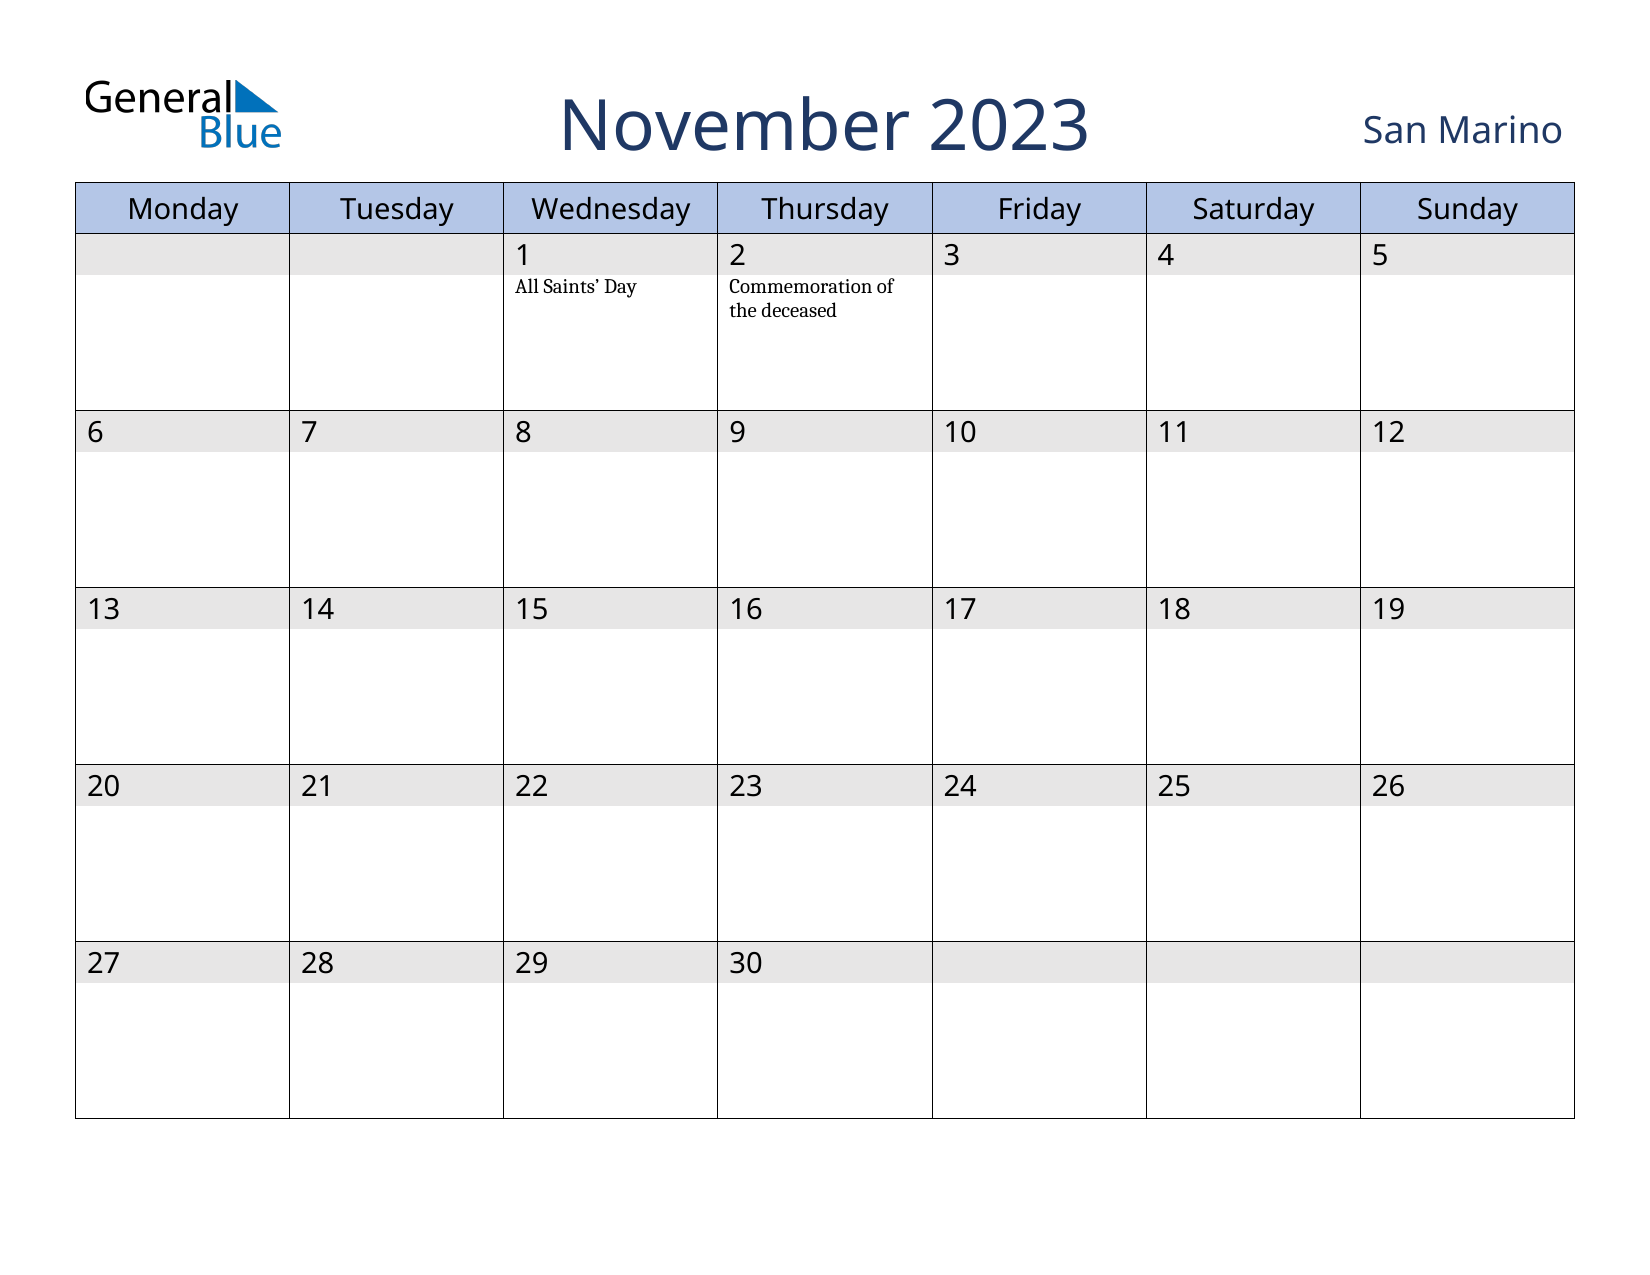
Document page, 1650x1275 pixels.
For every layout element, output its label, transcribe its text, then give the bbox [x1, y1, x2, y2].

table_cell [76, 806, 289, 941]
table_cell [76, 275, 289, 410]
table_cell Saturday [1147, 183, 1360, 233]
table_cell [76, 452, 289, 587]
table_cell [933, 629, 1146, 764]
table_cell [1361, 275, 1574, 410]
table_header San Marino [1146, 75, 1574, 182]
table_cell 19 [1361, 588, 1574, 629]
table_cell 22 [504, 765, 717, 806]
table_cell [290, 452, 503, 587]
table_cell [933, 275, 1146, 410]
table_cell Tuesday [290, 183, 503, 233]
table_cell [504, 983, 717, 1118]
table_cell Sunday [1361, 183, 1574, 233]
table_cell [1361, 452, 1574, 587]
table_cell 27 [76, 942, 289, 983]
table_cell 26 [1361, 765, 1574, 806]
table_cell 5 [1361, 234, 1574, 275]
table_header [76, 75, 503, 182]
table_cell Friday [933, 183, 1146, 233]
table_cell Commemoration of the deceased [718, 275, 932, 410]
table_cell 10 [933, 411, 1146, 452]
table_cell Wednesday [504, 183, 717, 233]
table_cell [290, 275, 503, 410]
table_cell [290, 629, 503, 764]
table_cell 9 [718, 411, 932, 452]
table_cell 24 [933, 765, 1146, 806]
table_cell [504, 806, 717, 941]
table_cell Monday [76, 183, 289, 233]
table_cell 18 [1147, 588, 1360, 629]
table_cell 30 [718, 942, 932, 983]
table_cell [933, 942, 1146, 983]
table_cell [1361, 806, 1574, 941]
table_cell [290, 806, 503, 941]
table_cell 28 [290, 942, 503, 983]
table_cell [1361, 629, 1574, 764]
table_cell [290, 983, 503, 1118]
table_cell [1147, 629, 1360, 764]
table_cell [1361, 983, 1574, 1118]
table_cell [504, 629, 717, 764]
table_cell 6 [76, 411, 289, 452]
table_cell 2 [718, 234, 932, 275]
table_cell 4 [1147, 234, 1360, 275]
table_cell [1147, 983, 1360, 1118]
table_cell [718, 983, 932, 1118]
table_cell 20 [76, 765, 289, 806]
table_cell [504, 452, 717, 587]
table_cell 13 [76, 588, 289, 629]
table_cell 17 [933, 588, 1146, 629]
table_cell [933, 806, 1146, 941]
table_cell 16 [718, 588, 932, 629]
table_cell [1147, 452, 1360, 587]
table_cell 8 [504, 411, 717, 452]
table_cell [76, 983, 289, 1118]
table_header November 2023 [504, 75, 1146, 182]
table_cell [1147, 275, 1360, 410]
table_cell [718, 806, 932, 941]
table_cell [76, 234, 289, 275]
table_cell [1147, 942, 1360, 983]
table_cell [76, 629, 289, 764]
table_cell 23 [718, 765, 932, 806]
table_cell 3 [933, 234, 1146, 275]
table_cell [718, 629, 932, 764]
table_cell Thursday [718, 183, 932, 233]
picture [86, 80, 281, 148]
table_cell 29 [504, 942, 717, 983]
table_cell [290, 234, 503, 275]
table_cell All Saints’ Day [504, 275, 717, 410]
table_cell 7 [290, 411, 503, 452]
table_cell [933, 983, 1146, 1118]
table_cell 14 [290, 588, 503, 629]
table_cell 21 [290, 765, 503, 806]
table_cell 11 [1147, 411, 1360, 452]
table_cell 15 [504, 588, 717, 629]
table_cell [718, 452, 932, 587]
table_cell 12 [1361, 411, 1574, 452]
table_cell [1147, 806, 1360, 941]
table_cell 25 [1147, 765, 1360, 806]
table_cell [1361, 942, 1574, 983]
table_cell [933, 452, 1146, 587]
table_cell 1 [504, 234, 717, 275]
